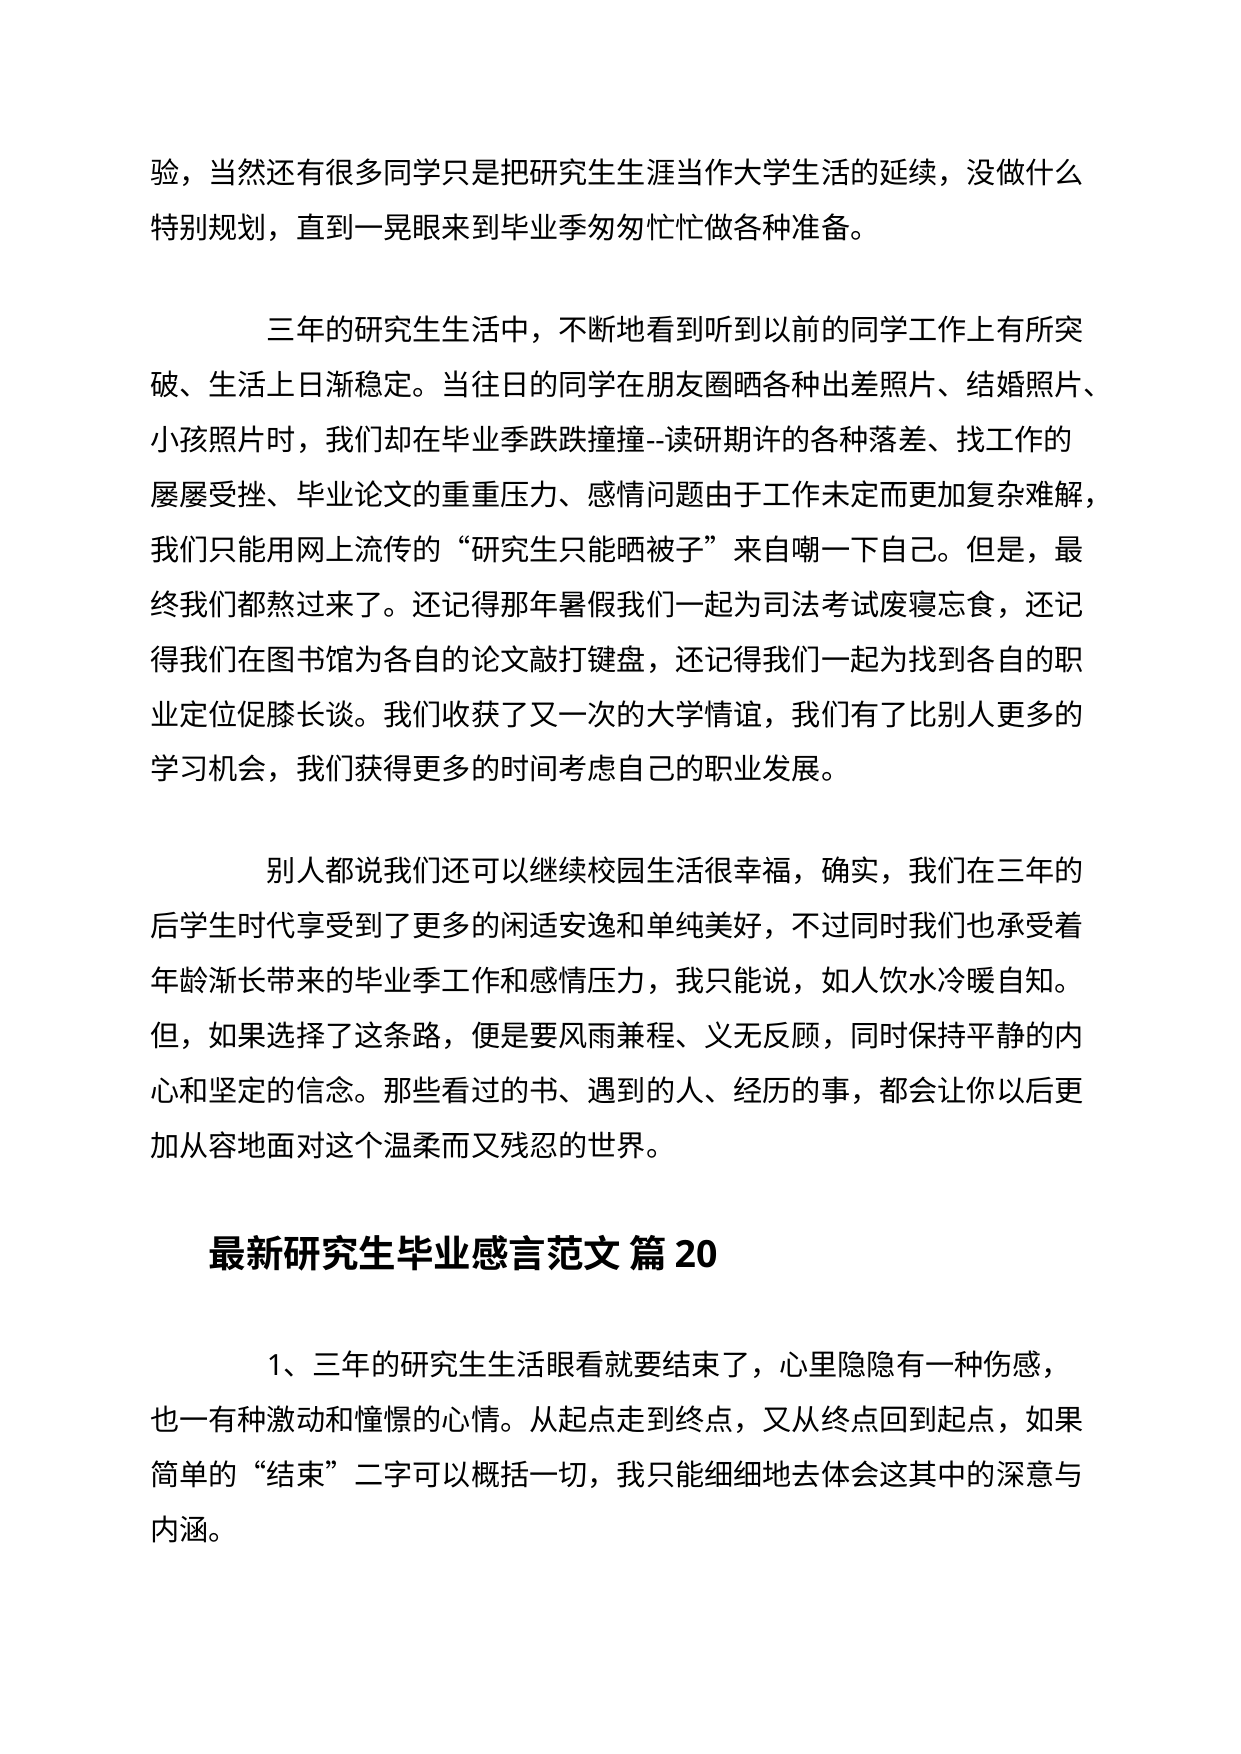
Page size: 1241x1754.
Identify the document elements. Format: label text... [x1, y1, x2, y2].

text 别人都说我们还可以继续校园生活很幸福，确实，我们在三年的后学生时代享受到了更多的闲适安逸和单纯美好，不过同时我们也承受着年龄渐长带来的毕业季工作和感情压力，我只能说，如人饮水冷暖自知。但，如果选择了这条路，便是要风雨兼程、义无反顾，同时保持平静的内心和坚定的信念。那些看过的书、遇到的人、经历的事，都会让你以后更加从容地面对这个温柔而又残忍的世界。 [150, 848, 1090, 1164]
text 三年的研究生生活中，不断地看到听到以前的同学工作上有所突破、生活上日渐稳定。当往日的同学在朋友圈晒各种出差照片、结婚照片、小孩照片时，我们却在毕业季跌跌撞撞--读研期许的各种落差、找工作的屡屡受挫、毕业论文的重重压力、感情问题由于工作未定而更加复杂难解，我们只能用网上流传的“研究生只能晒被子”来自嘲一下自己。但是，最终我们都熬过来了。还记得那年暑假我们一起为司法考试废寝忘食，还记得我们在图书馆为各自的论文敲打键盘，还记得我们一起为找到各自的职业定位促膝长谈。我们收获了又一次的大学情谊，我们有了比别人更多的学习机会，我们获得更多的时间考虑自己的职业发展。 [150, 307, 1090, 788]
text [150, 150, 1090, 247]
text 最新研究生毕业感言范文 篇20 [150, 1224, 1090, 1278]
text 1、三年的研究生生活眼看就要结束了，心里隐隐有一种伤感，也一有种激动和憧憬的心情。从起点走到终点，又从终点回到起点，如果简单的“结束”二字可以概括一切，我只能细细地去体会这其中的深意与内涵。 [150, 1342, 1090, 1549]
